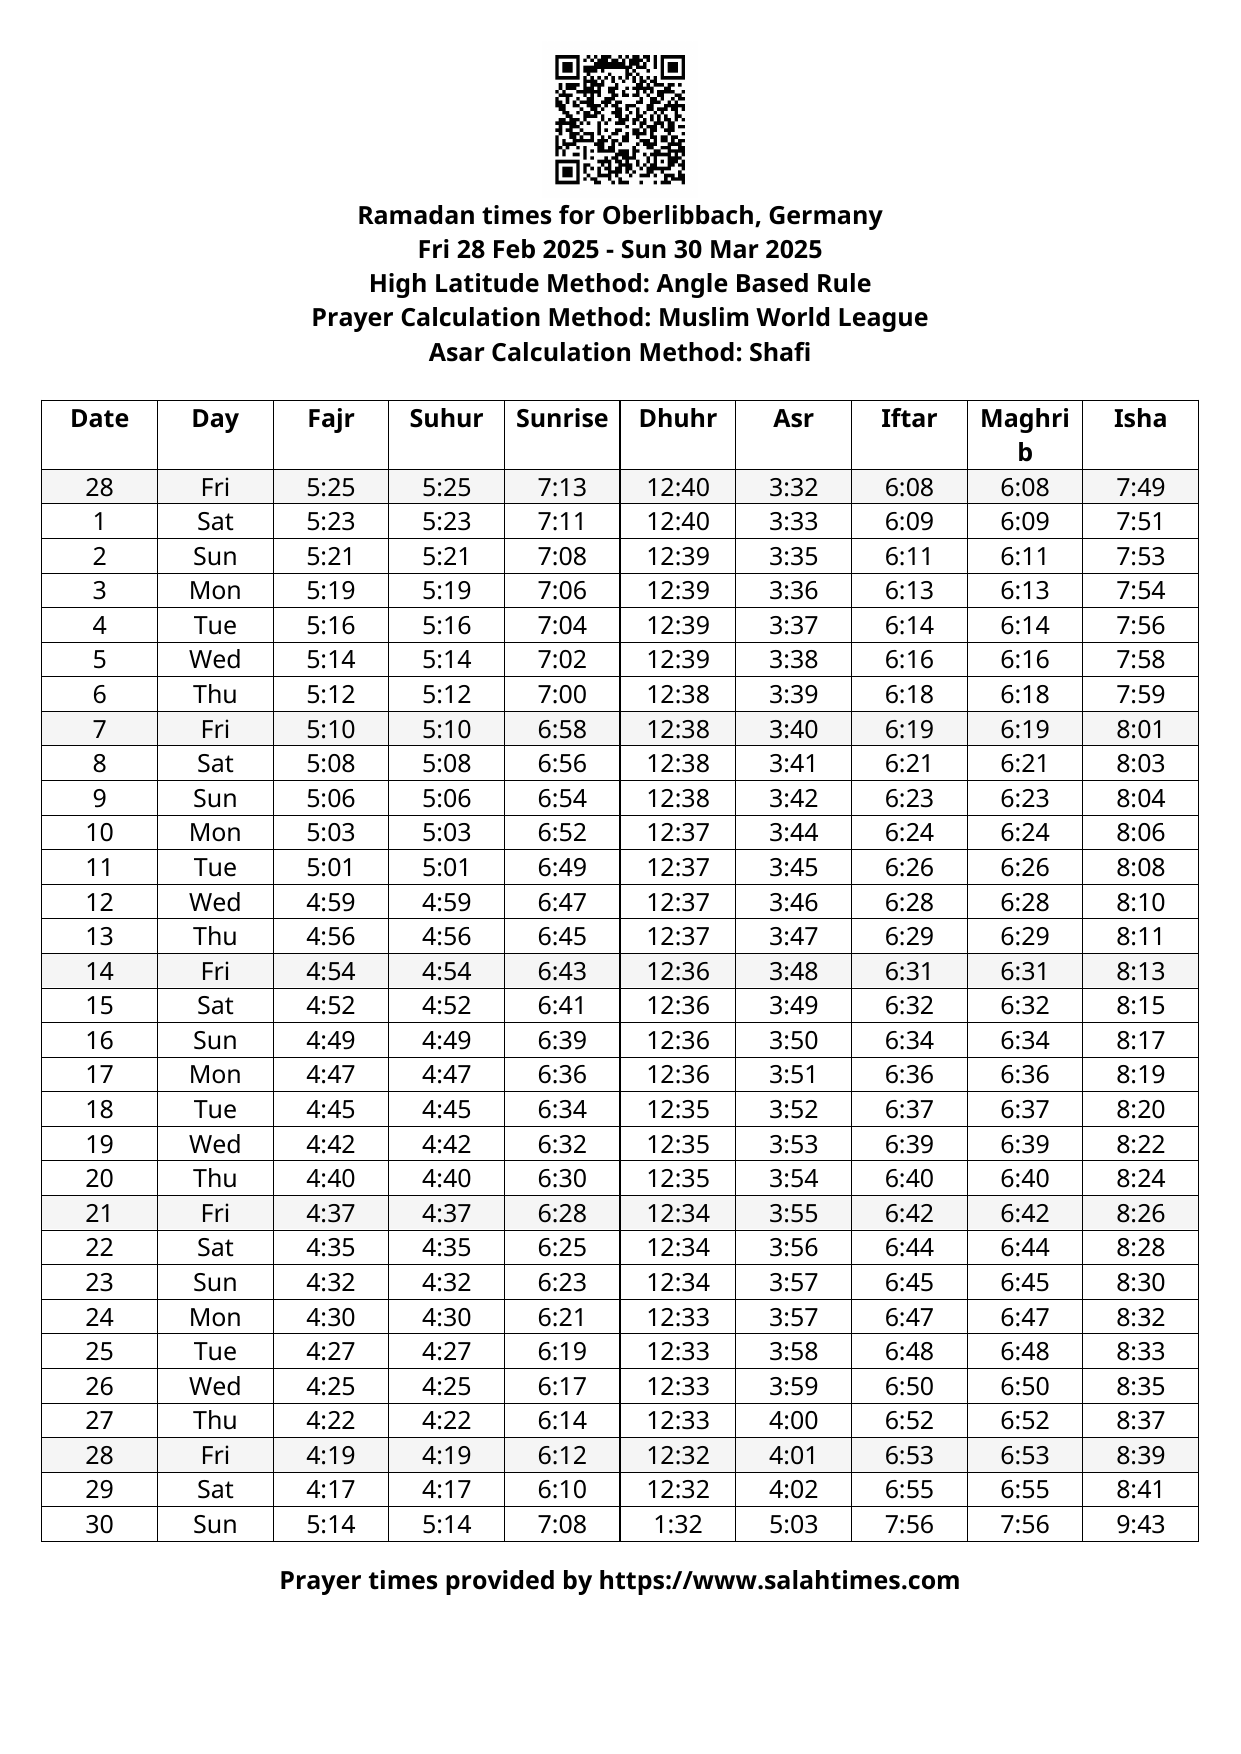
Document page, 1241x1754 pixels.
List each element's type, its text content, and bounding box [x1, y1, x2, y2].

table_cell Tue [158, 850, 273, 884]
table_cell 6:08 [852, 470, 967, 503]
table_cell 6:19 [505, 1334, 619, 1368]
table_cell 12:39 [621, 574, 735, 607]
table_cell 12:35 [621, 1127, 735, 1160]
table_cell 4:59 [274, 885, 388, 918]
table_cell Sun [158, 1507, 273, 1541]
table_cell 4:30 [389, 1300, 504, 1333]
table_cell 4:47 [274, 1058, 388, 1091]
table_cell Thu [158, 1161, 273, 1195]
table_cell 3:45 [736, 850, 851, 884]
table_cell 3:57 [736, 1265, 851, 1299]
table_cell 12:35 [621, 1092, 735, 1126]
table_cell 26 [42, 1369, 157, 1402]
table_cell Tue [158, 1334, 273, 1368]
table_cell 6:50 [852, 1369, 967, 1402]
table_cell 6:45 [505, 919, 619, 953]
text High Latitude Method: Angle Based Rule [42, 266, 1198, 300]
table_header Date [42, 401, 157, 469]
table_cell 6:11 [852, 539, 967, 572]
table_cell 3:35 [736, 539, 851, 572]
table_cell 6:45 [852, 1265, 967, 1299]
table_cell 6:47 [968, 1300, 1082, 1333]
table_cell 7:06 [505, 574, 619, 607]
table_cell 3:49 [736, 989, 851, 1022]
table_cell 6:28 [505, 1196, 619, 1229]
table_cell 6:24 [968, 816, 1082, 849]
table_cell 7:11 [505, 504, 619, 538]
table_cell 6:56 [505, 746, 619, 780]
table_cell 6:47 [505, 885, 619, 918]
table_cell 20 [42, 1161, 157, 1195]
table_cell 6:48 [968, 1334, 1082, 1368]
table_cell 5:25 [274, 470, 388, 503]
table_cell 4:22 [274, 1404, 388, 1437]
table_cell 3:39 [736, 677, 851, 711]
table_cell Mon [158, 1058, 273, 1091]
table_cell 7:53 [1083, 539, 1198, 572]
table_cell 4:30 [274, 1300, 388, 1333]
table_cell 7:04 [505, 608, 619, 642]
table_cell 4:17 [274, 1473, 388, 1506]
table_cell 19 [42, 1127, 157, 1160]
table_cell 6:23 [968, 781, 1082, 814]
table_cell 6:14 [968, 608, 1082, 642]
table_cell Thu [158, 677, 273, 711]
table_cell 6:18 [968, 677, 1082, 711]
table_cell 6:47 [852, 1300, 967, 1333]
table_cell 12:34 [621, 1231, 735, 1264]
table_cell 7:56 [1083, 608, 1198, 642]
table_cell 3:42 [736, 781, 851, 814]
table_cell 8:19 [1083, 1058, 1198, 1091]
table_cell 4:19 [274, 1438, 388, 1472]
table_cell 8:13 [1083, 954, 1198, 987]
table_cell 6:36 [852, 1058, 967, 1091]
table_cell Sat [158, 504, 273, 538]
table_cell 13 [42, 919, 157, 953]
table_cell Wed [158, 1127, 273, 1160]
table_cell 3:52 [736, 1092, 851, 1126]
table_cell 8:22 [1083, 1127, 1198, 1160]
table_cell 8:33 [1083, 1334, 1198, 1368]
table_cell 8:32 [1083, 1300, 1198, 1333]
table_cell 6:14 [852, 608, 967, 642]
table_cell 5:01 [274, 850, 388, 884]
table_cell 10 [42, 816, 157, 849]
table_cell 12:39 [621, 539, 735, 572]
table_cell Sun [158, 781, 273, 814]
table_cell 5:16 [389, 608, 504, 642]
table_cell 4:45 [389, 1092, 504, 1126]
table_cell 1:32 [621, 1507, 735, 1541]
table_cell 6:39 [852, 1127, 967, 1160]
table_cell 12:33 [621, 1369, 735, 1402]
table_cell 6:52 [968, 1404, 1082, 1437]
table_cell 12:34 [621, 1265, 735, 1299]
table_cell 7:08 [505, 1507, 619, 1541]
table_cell 4:54 [389, 954, 504, 987]
table_cell 5:03 [274, 816, 388, 849]
table_cell Mon [158, 1300, 273, 1333]
table_cell 3:33 [736, 504, 851, 538]
table_cell 8:28 [1083, 1231, 1198, 1264]
table_cell 7:13 [505, 470, 619, 503]
table_cell 18 [42, 1092, 157, 1126]
table_cell 3:47 [736, 919, 851, 953]
table_cell 12:38 [621, 781, 735, 814]
table_cell 12:39 [621, 608, 735, 642]
table_cell 12:39 [621, 643, 735, 676]
table_cell 16 [42, 1023, 157, 1057]
table_cell 6:34 [852, 1023, 967, 1057]
table_cell 12:34 [621, 1196, 735, 1229]
table_cell 15 [42, 989, 157, 1022]
table_header Isha [1083, 401, 1198, 469]
picture [542, 41, 699, 198]
table_cell 6:32 [968, 989, 1082, 1022]
table_cell 6:29 [968, 919, 1082, 953]
table_cell Tue [158, 608, 273, 642]
table_cell 4:01 [736, 1438, 851, 1472]
table_cell Fri [158, 712, 273, 745]
text Prayer Calculation Method: Muslim World League [42, 300, 1198, 334]
table_cell 5:10 [274, 712, 388, 745]
table_cell 4:25 [274, 1369, 388, 1402]
table_cell 6:26 [852, 850, 967, 884]
table_cell Thu [158, 1404, 273, 1437]
table_cell 3:59 [736, 1369, 851, 1402]
table_cell 5:23 [274, 504, 388, 538]
table_cell 8:17 [1083, 1023, 1198, 1057]
table_cell 8:30 [1083, 1265, 1198, 1299]
table_cell 4:56 [274, 919, 388, 953]
table_cell Fri [158, 954, 273, 987]
table_cell 8:01 [1083, 712, 1198, 745]
table_cell 28 [42, 1438, 157, 1472]
table_header Iftar [852, 401, 967, 469]
table_cell 4:02 [736, 1473, 851, 1506]
table_cell 6:16 [968, 643, 1082, 676]
table_cell 8:20 [1083, 1092, 1198, 1126]
table_cell 6:39 [968, 1127, 1082, 1160]
table_cell 6:44 [852, 1231, 967, 1264]
table_cell 4:27 [389, 1334, 504, 1368]
table_cell 4:27 [274, 1334, 388, 1368]
table_cell 6:40 [852, 1161, 967, 1195]
table_cell 6:17 [505, 1369, 619, 1402]
table_cell 6:09 [852, 504, 967, 538]
table_cell Thu [158, 919, 273, 953]
table_cell 4:52 [389, 989, 504, 1022]
table_cell 7:49 [1083, 470, 1198, 503]
table_header Dhuhr [621, 401, 735, 469]
table_cell 24 [42, 1300, 157, 1333]
table_cell 5 [42, 643, 157, 676]
table_cell 4:32 [274, 1265, 388, 1299]
table_cell 4:37 [389, 1196, 504, 1229]
table_cell Mon [158, 574, 273, 607]
table_cell 7 [42, 712, 157, 745]
table_cell 28 [42, 470, 157, 503]
table_cell 3:46 [736, 885, 851, 918]
table_cell 6:49 [505, 850, 619, 884]
table_cell 6:34 [968, 1023, 1082, 1057]
table_cell 6:37 [968, 1092, 1082, 1126]
table_cell Wed [158, 643, 273, 676]
table_cell 4:45 [274, 1092, 388, 1126]
table_cell 6:31 [852, 954, 967, 987]
table_cell Sat [158, 1231, 273, 1264]
table_cell 4:52 [274, 989, 388, 1022]
table_cell 4 [42, 608, 157, 642]
text Fri 28 Feb 2025 - Sun 30 Mar 2025 [42, 232, 1198, 266]
table_cell 6:19 [852, 712, 967, 745]
table_cell 6:21 [968, 746, 1082, 780]
table_cell 5:03 [389, 816, 504, 849]
table_cell 5:06 [274, 781, 388, 814]
table_cell 12:37 [621, 885, 735, 918]
table_cell 6:41 [505, 989, 619, 1022]
table_cell 8:35 [1083, 1369, 1198, 1402]
table_cell Sun [158, 1023, 273, 1057]
table_cell 6:08 [968, 470, 1082, 503]
table_cell 4:56 [389, 919, 504, 953]
table_cell 5:14 [389, 1507, 504, 1541]
table_cell 5:16 [274, 608, 388, 642]
table_cell 6:54 [505, 781, 619, 814]
table_cell 21 [42, 1196, 157, 1229]
table_header Fajr [274, 401, 388, 469]
table_cell 6:12 [505, 1438, 619, 1472]
table_cell 12:36 [621, 989, 735, 1022]
table_header Day [158, 401, 273, 469]
table_cell 6:29 [852, 919, 967, 953]
text Asar Calculation Method: Shafi [42, 334, 1198, 368]
table_cell 7:56 [968, 1507, 1082, 1541]
table_cell 5:08 [389, 746, 504, 780]
table_cell 3:37 [736, 608, 851, 642]
table_cell 8:06 [1083, 816, 1198, 849]
table_cell 3:54 [736, 1161, 851, 1195]
table_cell Sat [158, 746, 273, 780]
table_cell 4:25 [389, 1369, 504, 1402]
table_cell 5:06 [389, 781, 504, 814]
table_cell 3:36 [736, 574, 851, 607]
table_cell Fri [158, 470, 273, 503]
table_cell Fri [158, 1196, 273, 1229]
table_cell 3:58 [736, 1334, 851, 1368]
table_cell 29 [42, 1473, 157, 1506]
table_cell 12:40 [621, 470, 735, 503]
table_cell 5:19 [274, 574, 388, 607]
table_cell 8:08 [1083, 850, 1198, 884]
table_cell Wed [158, 1369, 273, 1402]
table_cell 4:35 [389, 1231, 504, 1264]
table_cell 6:32 [505, 1127, 619, 1160]
table_cell 6:48 [852, 1334, 967, 1368]
table_cell 12:36 [621, 1023, 735, 1057]
table_cell 6:19 [968, 712, 1082, 745]
table_cell 25 [42, 1334, 157, 1368]
table_cell 9:43 [1083, 1507, 1198, 1541]
table_cell 12:35 [621, 1161, 735, 1195]
table_cell 5:12 [389, 677, 504, 711]
table_cell 4:17 [389, 1473, 504, 1506]
table_cell 8:26 [1083, 1196, 1198, 1229]
table_cell Sun [158, 539, 273, 572]
table_cell 5:10 [389, 712, 504, 745]
table_cell 7:59 [1083, 677, 1198, 711]
table_cell 17 [42, 1058, 157, 1091]
text Prayer times provided by https://www.salahtimes.com [42, 1563, 1198, 1597]
table_cell 8:41 [1083, 1473, 1198, 1506]
table_cell Mon [158, 816, 273, 849]
table_cell 8 [42, 746, 157, 780]
table_cell 6:50 [968, 1369, 1082, 1402]
table_cell 14 [42, 954, 157, 987]
table_cell 6:55 [852, 1473, 967, 1506]
table_cell 9 [42, 781, 157, 814]
table_cell 6:18 [852, 677, 967, 711]
table_cell 6:25 [505, 1231, 619, 1264]
table_cell 4:19 [389, 1438, 504, 1472]
table_cell 12:33 [621, 1300, 735, 1333]
table_cell 5:21 [274, 539, 388, 572]
table_cell 7:56 [852, 1507, 967, 1541]
table_cell 6 [42, 677, 157, 711]
table_header Maghrib [968, 401, 1082, 469]
table_cell 6:53 [852, 1438, 967, 1472]
table_cell 3 [42, 574, 157, 607]
table_cell 6:52 [505, 816, 619, 849]
table_cell 12:38 [621, 677, 735, 711]
table_cell 6:34 [505, 1092, 619, 1126]
table_header Sunrise [505, 401, 619, 469]
table_cell 6:36 [505, 1058, 619, 1091]
table_cell 5:19 [389, 574, 504, 607]
table_cell 12:38 [621, 746, 735, 780]
table_cell 3:41 [736, 746, 851, 780]
table_cell 4:42 [274, 1127, 388, 1160]
table_cell 12:36 [621, 954, 735, 987]
table_cell 6:21 [505, 1300, 619, 1333]
table_cell 27 [42, 1404, 157, 1437]
table_cell 8:11 [1083, 919, 1198, 953]
table_cell 6:53 [968, 1438, 1082, 1472]
table_cell 23 [42, 1265, 157, 1299]
table_cell 4:32 [389, 1265, 504, 1299]
table_cell 3:32 [736, 470, 851, 503]
table_cell 6:13 [852, 574, 967, 607]
table_cell 12:40 [621, 504, 735, 538]
table_cell 5:12 [274, 677, 388, 711]
table_cell 6:40 [968, 1161, 1082, 1195]
table_cell Sun [158, 1265, 273, 1299]
table_cell 22 [42, 1231, 157, 1264]
table_cell 12:38 [621, 712, 735, 745]
table_cell 3:44 [736, 816, 851, 849]
table_cell 6:21 [852, 746, 967, 780]
table_cell 6:44 [968, 1231, 1082, 1264]
table_cell 6:23 [852, 781, 967, 814]
table_cell 3:40 [736, 712, 851, 745]
table_cell 12:37 [621, 919, 735, 953]
table_cell 7:02 [505, 643, 619, 676]
table_cell 3:55 [736, 1196, 851, 1229]
table_cell 3:38 [736, 643, 851, 676]
table_cell 4:40 [389, 1161, 504, 1195]
table_cell 6:14 [505, 1404, 619, 1437]
table_header Suhur [389, 401, 504, 469]
table_cell 6:45 [968, 1265, 1082, 1299]
table_cell 12:33 [621, 1404, 735, 1437]
table_cell 6:36 [968, 1058, 1082, 1091]
table_cell 12:32 [621, 1473, 735, 1506]
table_cell 7:00 [505, 677, 619, 711]
table_cell 6:42 [852, 1196, 967, 1229]
table_cell 6:52 [852, 1404, 967, 1437]
table_cell 12 [42, 885, 157, 918]
table_cell 5:14 [274, 643, 388, 676]
table_cell 6:43 [505, 954, 619, 987]
table_cell 7:54 [1083, 574, 1198, 607]
table_cell 3:51 [736, 1058, 851, 1091]
table_cell 3:48 [736, 954, 851, 987]
table_cell 4:49 [389, 1023, 504, 1057]
table_cell 4:47 [389, 1058, 504, 1091]
table_cell 6:37 [852, 1092, 967, 1126]
table_cell Wed [158, 885, 273, 918]
table_cell Fri [158, 1438, 273, 1472]
table_cell 5:08 [274, 746, 388, 780]
table_cell 11 [42, 850, 157, 884]
table_cell Sat [158, 989, 273, 1022]
table_cell 5:25 [389, 470, 504, 503]
table_cell 8:10 [1083, 885, 1198, 918]
table_cell 6:10 [505, 1473, 619, 1506]
table_cell 3:56 [736, 1231, 851, 1264]
table_cell 6:09 [968, 504, 1082, 538]
table_cell 1 [42, 504, 157, 538]
table_cell 6:32 [852, 989, 967, 1022]
table_cell 4:49 [274, 1023, 388, 1057]
table_cell 7:51 [1083, 504, 1198, 538]
table_cell 3:57 [736, 1300, 851, 1333]
table_cell Tue [158, 1092, 273, 1126]
table_cell 6:13 [968, 574, 1082, 607]
table_header Asr [736, 401, 851, 469]
table_cell 12:33 [621, 1334, 735, 1368]
table_cell 30 [42, 1507, 157, 1541]
table_cell 4:42 [389, 1127, 504, 1160]
table_cell 2 [42, 539, 157, 572]
table_cell 4:35 [274, 1231, 388, 1264]
table_cell 4:54 [274, 954, 388, 987]
table_cell 5:03 [736, 1507, 851, 1541]
table_cell 6:28 [852, 885, 967, 918]
table_cell 8:15 [1083, 989, 1198, 1022]
table_cell 6:30 [505, 1161, 619, 1195]
table_cell 6:31 [968, 954, 1082, 987]
table_cell 5:14 [389, 643, 504, 676]
table_cell 4:59 [389, 885, 504, 918]
table_cell 6:11 [968, 539, 1082, 572]
table_cell 8:37 [1083, 1404, 1198, 1437]
table_cell 3:53 [736, 1127, 851, 1160]
table_cell 8:04 [1083, 781, 1198, 814]
table_cell 4:37 [274, 1196, 388, 1229]
text Ramadan times for Oberlibbach, Germany [42, 198, 1198, 232]
table_cell 12:36 [621, 1058, 735, 1091]
table_cell Sat [158, 1473, 273, 1506]
table_cell 7:58 [1083, 643, 1198, 676]
table_cell 12:32 [621, 1438, 735, 1472]
table_cell 8:39 [1083, 1438, 1198, 1472]
table_cell 8:03 [1083, 746, 1198, 780]
table_cell 5:23 [389, 504, 504, 538]
table_cell 4:40 [274, 1161, 388, 1195]
table_cell 6:58 [505, 712, 619, 745]
table_cell 6:28 [968, 885, 1082, 918]
table_cell 6:24 [852, 816, 967, 849]
table_cell 8:24 [1083, 1161, 1198, 1195]
table_cell 12:37 [621, 850, 735, 884]
table_cell 12:37 [621, 816, 735, 849]
table_cell 7:08 [505, 539, 619, 572]
table_cell 5:21 [389, 539, 504, 572]
table_cell 6:23 [505, 1265, 619, 1299]
table_cell 6:39 [505, 1023, 619, 1057]
table_cell 4:00 [736, 1404, 851, 1437]
table_cell 6:42 [968, 1196, 1082, 1229]
table_cell 3:50 [736, 1023, 851, 1057]
table_cell 5:01 [389, 850, 504, 884]
table_cell 6:26 [968, 850, 1082, 884]
table_cell 6:55 [968, 1473, 1082, 1506]
table_cell 5:14 [274, 1507, 388, 1541]
table_cell 4:22 [389, 1404, 504, 1437]
table_cell 6:16 [852, 643, 967, 676]
